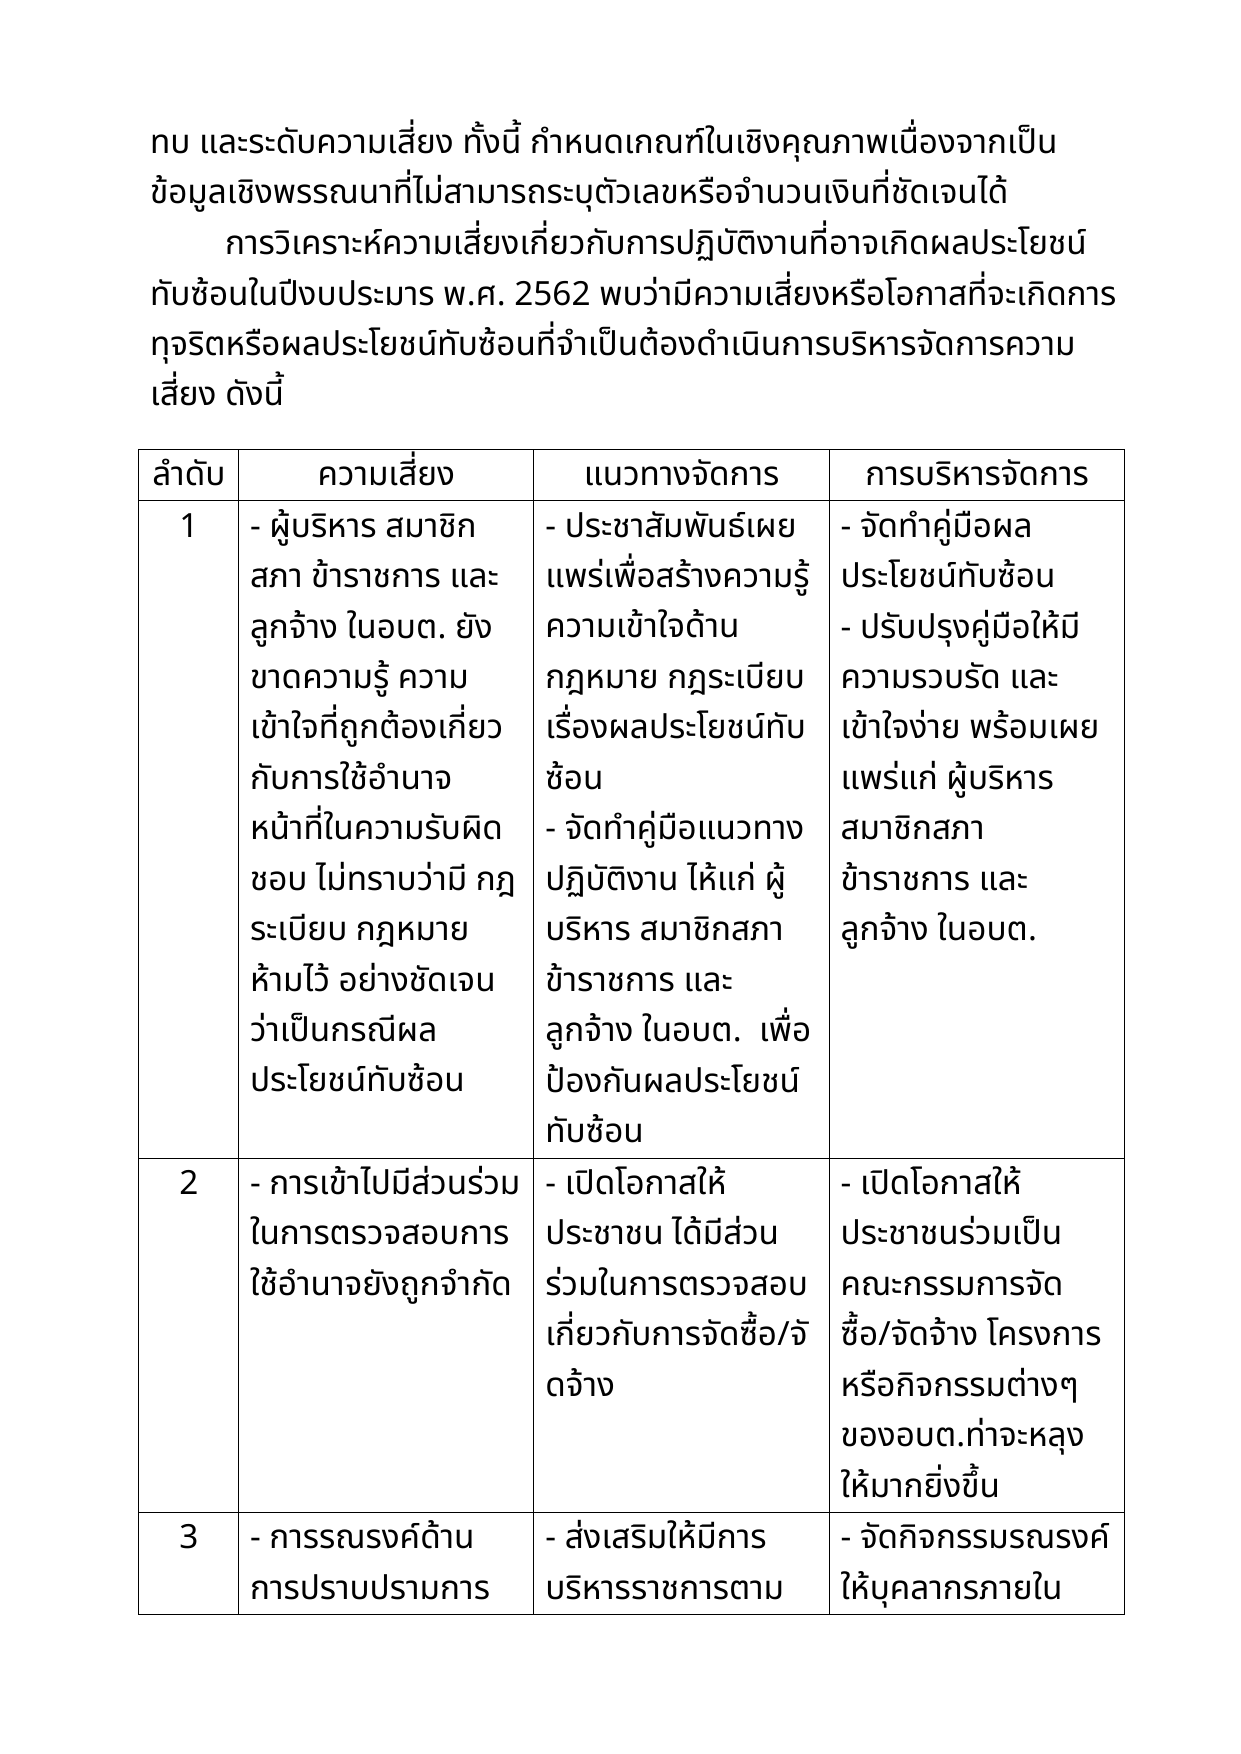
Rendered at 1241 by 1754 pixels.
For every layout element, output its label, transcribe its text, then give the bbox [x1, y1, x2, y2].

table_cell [534, 1513, 829, 1614]
table_cell - จัดทำคู่มือผลประโยชน์ทับซ้อน - ปรับปรุงคู่มือให้มีความรวบรัด และเข้าใจง่าย พร้อมเผยแพร่แก่ ผู้บริหาร สมาชิกสภา ข้าราชการ และลูกจ้าง ในอบต. [830, 501, 1124, 1157]
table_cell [239, 1513, 533, 1614]
table_cell - ประชาสัมพันธ์เผยแพร่เพื่อสร้างความรู้ ความเข้าใจด้านกฎหมาย กฎระเบียบ เรื่องผลประโยชน์ทับซ้อน - จัดทำคู่มือแนวทางปฏิบัติงาน ไห้แก่ ผู้บริหาร สมาชิกสภา ข้าราชการ และลูกจ้าง ในอบต. เพื่อป้องกันผลประโยชน์ทับซ้อน [534, 501, 829, 1157]
table_cell - เปิดโอกาสให้ประชาชน ได้มีส่วนร่วมในการตรวจสอบเกี่ยวกับการจัดซื้อ/จัดจ้าง [534, 1159, 829, 1512]
table_cell - ผู้บริหาร สมาชิกสภา ข้าราชการ และลูกจ้าง ในอบต. ยังขาดความรู้ ความเข้าใจที่ถูกต้องเกี่ยวกับการใช้อำนาจหน้าที่ในความรับผิดชอบ ไม่ทราบว่ามี กฎ ระเบียบ กฎหมาย ห้ามไว้ อย่างชัดเจนว่าเป็นกรณีผลประโยชน์ทับซ้อน [239, 501, 533, 1157]
table_cell 1 [139, 501, 238, 1157]
table_cell - การเข้าไปมีส่วนร่วมในการตรวจสอบการใช้อำนาจยังถูกจำกัด [239, 1159, 533, 1512]
table_header แนวทางจัดการ [534, 450, 829, 500]
text การวิเคราะห์ความเสี่ยงเกี่ยวกับการปฏิบัติงานที่อาจเกิดผลประโยชน์ทับซ้อนในปีงบประมาร พ.ศ. 2562 พบว่ามีความเสี่ยงหรือโอกาสที่จะเกิดการทุจริตหรือผลประโยชน์ทับซ้อนที่จำเป็นต้องดำเนินการบริหารจัดการความเสี่ยง ดังนี้ [150, 219, 1122, 421]
table_cell 3 [139, 1513, 238, 1614]
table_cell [830, 1513, 1124, 1614]
table_header การบริหารจัดการ [830, 450, 1124, 500]
table_header ความเสี่ยง [239, 450, 533, 500]
table_header ลำดับ [139, 450, 238, 500]
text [150, 118, 1122, 219]
table_cell - เปิดโอกาสให้ประชาชนร่วมเป็นคณะกรรมการจัดซื้อ/จัดจ้าง โครงการหรือกิจกรรมต่างๆ ของอบต.ท่าจะหลุง ให้มากยิ่งขึ้น [830, 1159, 1124, 1512]
table_cell 2 [139, 1159, 238, 1512]
